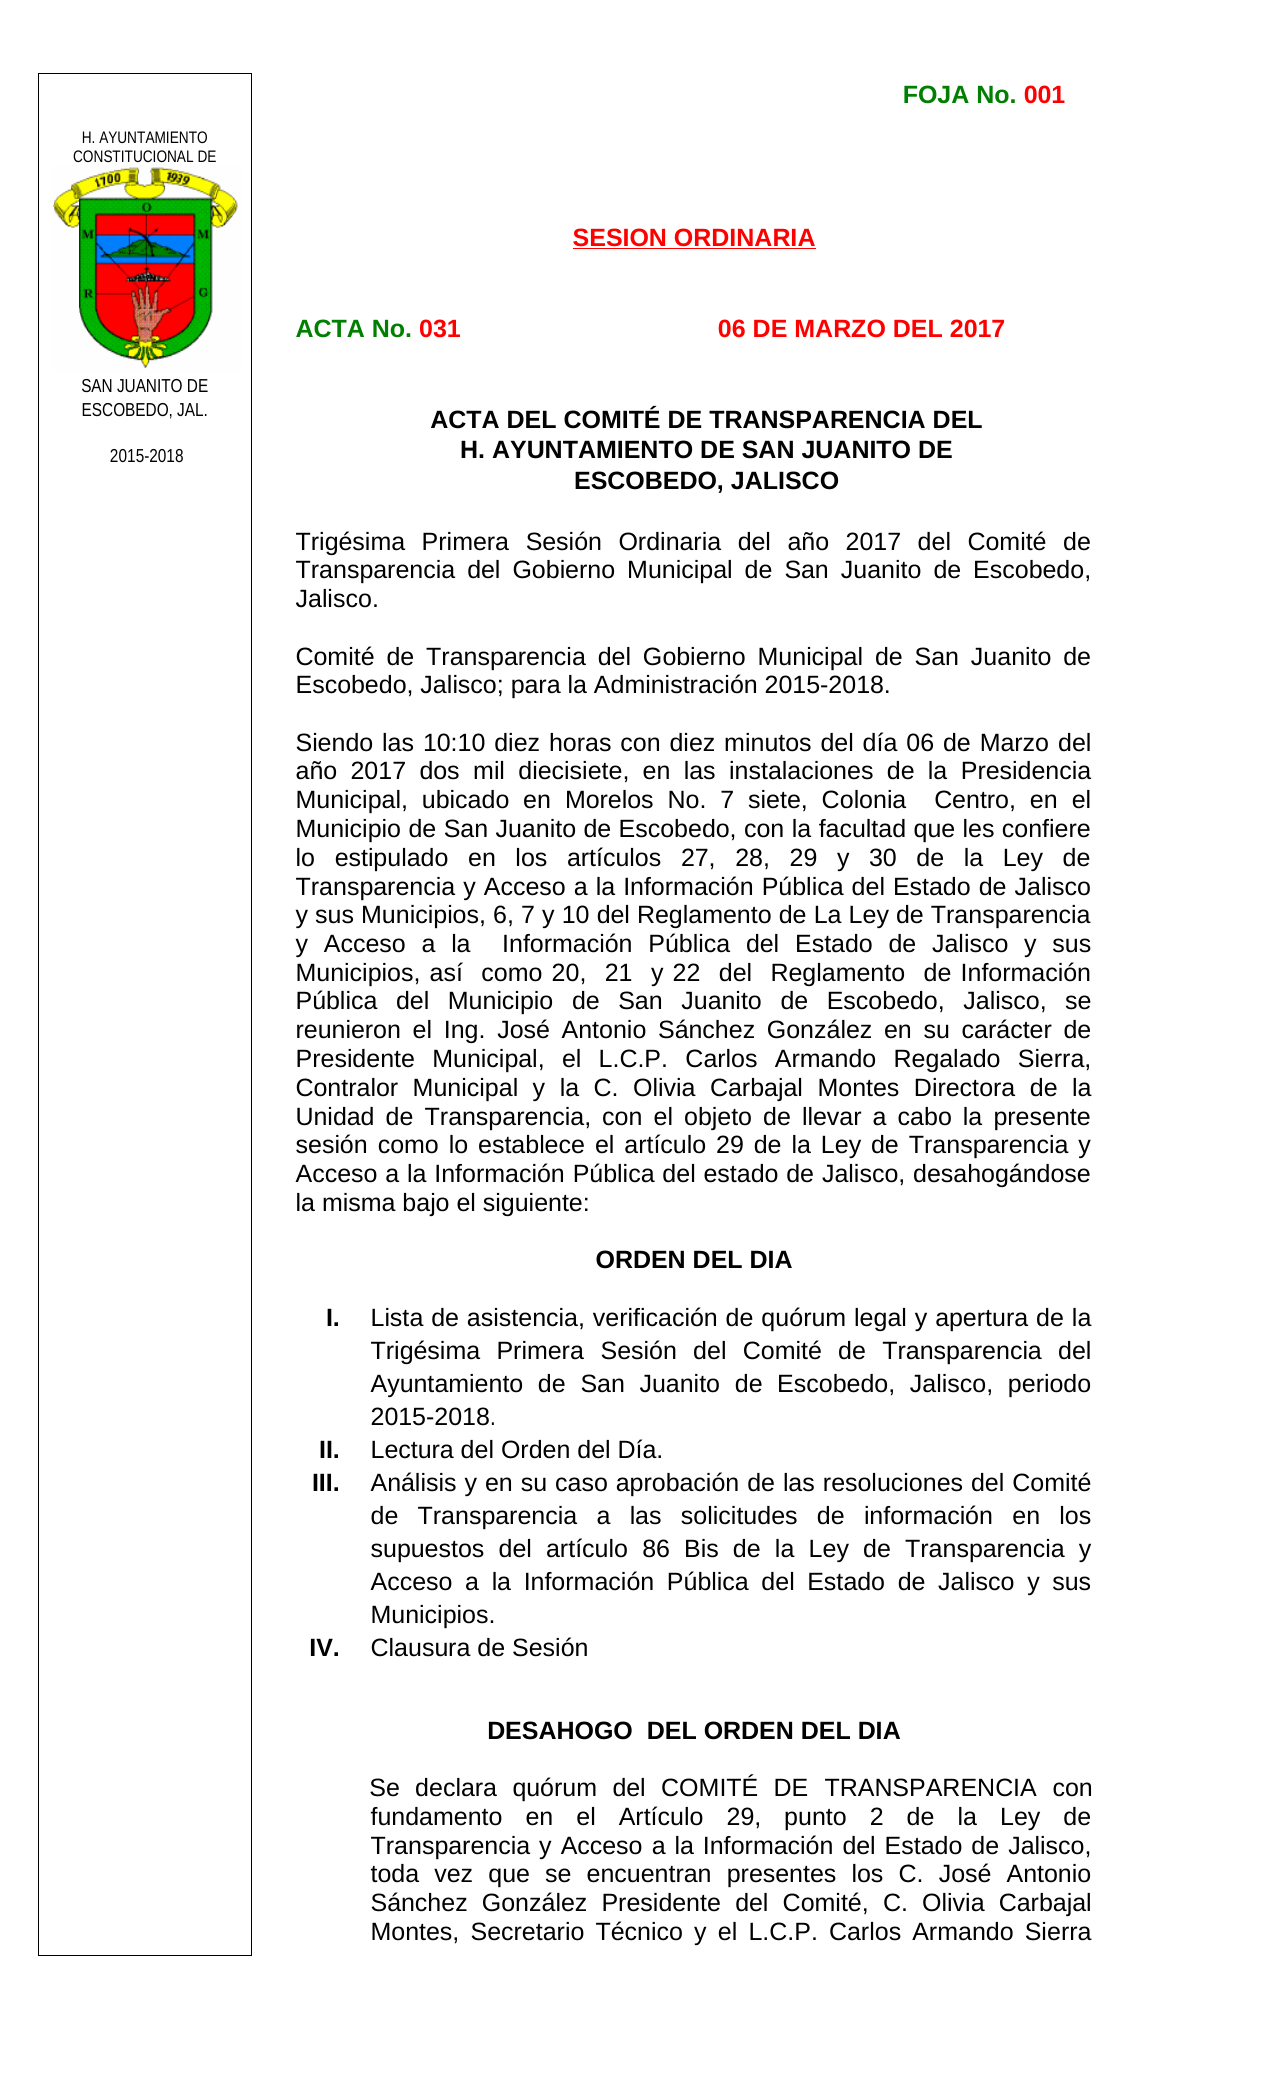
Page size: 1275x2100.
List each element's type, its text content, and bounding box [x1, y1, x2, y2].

text ACTA No. 031 06 DE MARZO DEL 2017 [295, 314, 1092, 343]
list Clausura de Sesión [340, 1633, 1092, 1662]
text ORDEN DEL DIA [295, 1245, 1092, 1274]
text Comité de Transparencia del Gobierno Municipal de San Juanito de Escobedo, Jalisco; para la Administración 2015-2018. [295, 642, 1092, 699]
text Siendo las 10:10 diez horas con diez minutos del día 06 de Marzo del año 2017 dos mil diecisiete, en las instalaciones de la Presidencia Municipal, ubicado en Morelos No. 7 siete, Colonia Centro, en el Municipio de San Juanito de Escobedo, con la facultad que les confiere lo estipulado en los artículos 27, 28, 29 y 30 de la Ley de Transparencia y Acceso a la Información Pública del Estado de Jalisco y sus Municipios, 6, 7 y 10 del Reglamento de La Ley de Transparencia y Acceso a la Información Pública del Estado de Jalisco y sus Municipios, así como 20, 21 y 22 del Reglamento de Información Pública del Municipio de San Juanito de Escobedo, Jalisco, se reunieron el Ing. José Antonio Sánchez González en su carácter de Presidente Municipal, el L.C.P. Carlos Armando Regalado Sierra, Contralor Municipal y la C. Olivia Carbajal Montes Directora de la Unidad de Transparencia, con el objeto de llevar a cabo la presente sesión como lo establece el artículo 29 de la Ley de Transparencia y Acceso a la Información Pública del estado de Jalisco, desahogándose la misma bajo el siguiente: [295, 728, 1092, 1217]
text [369, 1773, 1092, 1946]
text SESION ORDINARIA [295, 223, 1092, 252]
text Trigésima Primera Sesión Ordinaria del año 2017 del Comité de Transparencia del Gobierno Municipal de San Juanito de Escobedo, Jalisco. [295, 527, 1092, 613]
list Lista de asistencia, verificación de quórum legal y apertura de la Trigésima Primera Sesión del Comité de Transparencia del Ayuntamiento de San Juanito de Escobedo, Jalisco, periodo 2015-2018. [340, 1303, 1092, 1431]
text ACTA DEL COMITÉ DE TRANSPARENCIA DEL H. AYUNTAMIENTO DE SAN JUANITO DE ESCOBEDO, JALISCO [419, 405, 994, 494]
text DESAHOGO DEL ORDEN DEL DIA [295, 1716, 1092, 1744]
list Análisis y en su caso aprobación de las resoluciones del Comité de Transparencia a las solicitudes de información en los supuestos del artículo 86 Bis de la Ley de Transparencia y Acceso a la Información Pública del Estado de Jalisco y sus Municipios. [340, 1468, 1092, 1629]
list Lectura del Orden del Día. [340, 1435, 1092, 1464]
